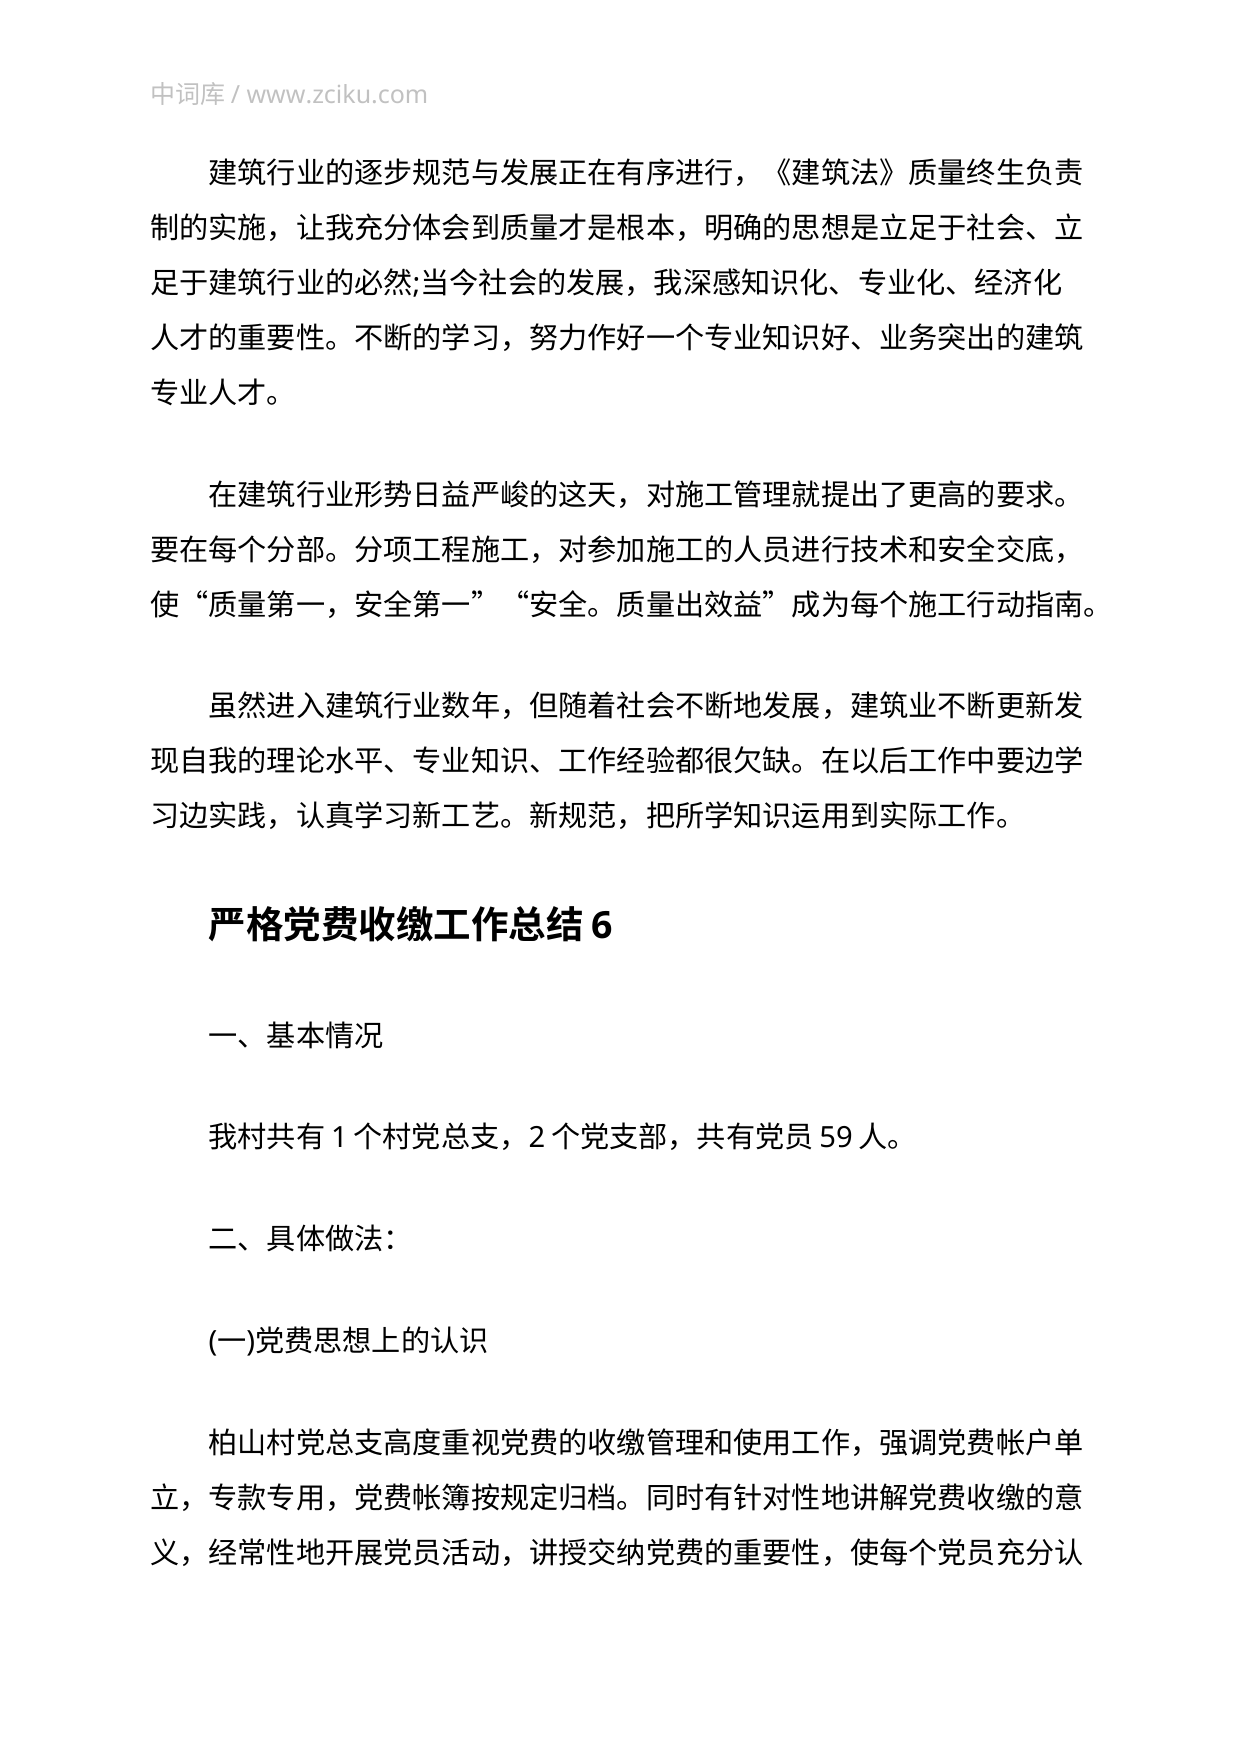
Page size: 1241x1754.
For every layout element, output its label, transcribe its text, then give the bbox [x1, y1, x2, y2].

text 二、具体做法： [150, 1216, 1090, 1258]
text 我村共有1个村党总支，2个党支部，共有党员59人。 [150, 1114, 1090, 1156]
text 一、基本情况 [150, 1012, 1090, 1054]
text 虽然进入建筑行业数年，但随着社会不断地发展，建筑业不断更新发现自我的理论水平、专业知识、工作经验都很欠缺。在以后工作中要边学习边实践，认真学习新工艺。新规范，把所学知识运用到实际工作。 [150, 683, 1090, 835]
text 严格党费收缴工作总结6 [150, 894, 1090, 949]
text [150, 1420, 1090, 1572]
text (一)党费思想上的认识 [150, 1318, 1090, 1360]
text 建筑行业的逐步规范与发展正在有序进行，《建筑法》质量终生负责制的实施，让我充分体会到质量才是根本，明确的思想是立足于社会、立足于建筑行业的必然;当今社会的发展，我深感知识化、专业化、经济化人才的重要性。不断的学习，努力作好一个专业知识好、业务突出的建筑专业人才。 [150, 150, 1090, 412]
text 在建筑行业形势日益严峻的这天，对施工管理就提出了更高的要求。要在每个分部。分项工程施工，对参加施工的人员进行技术和安全交底，使“质量第一，安全第一”“安全。质量出效益”成为每个施工行动指南。 [150, 471, 1090, 623]
